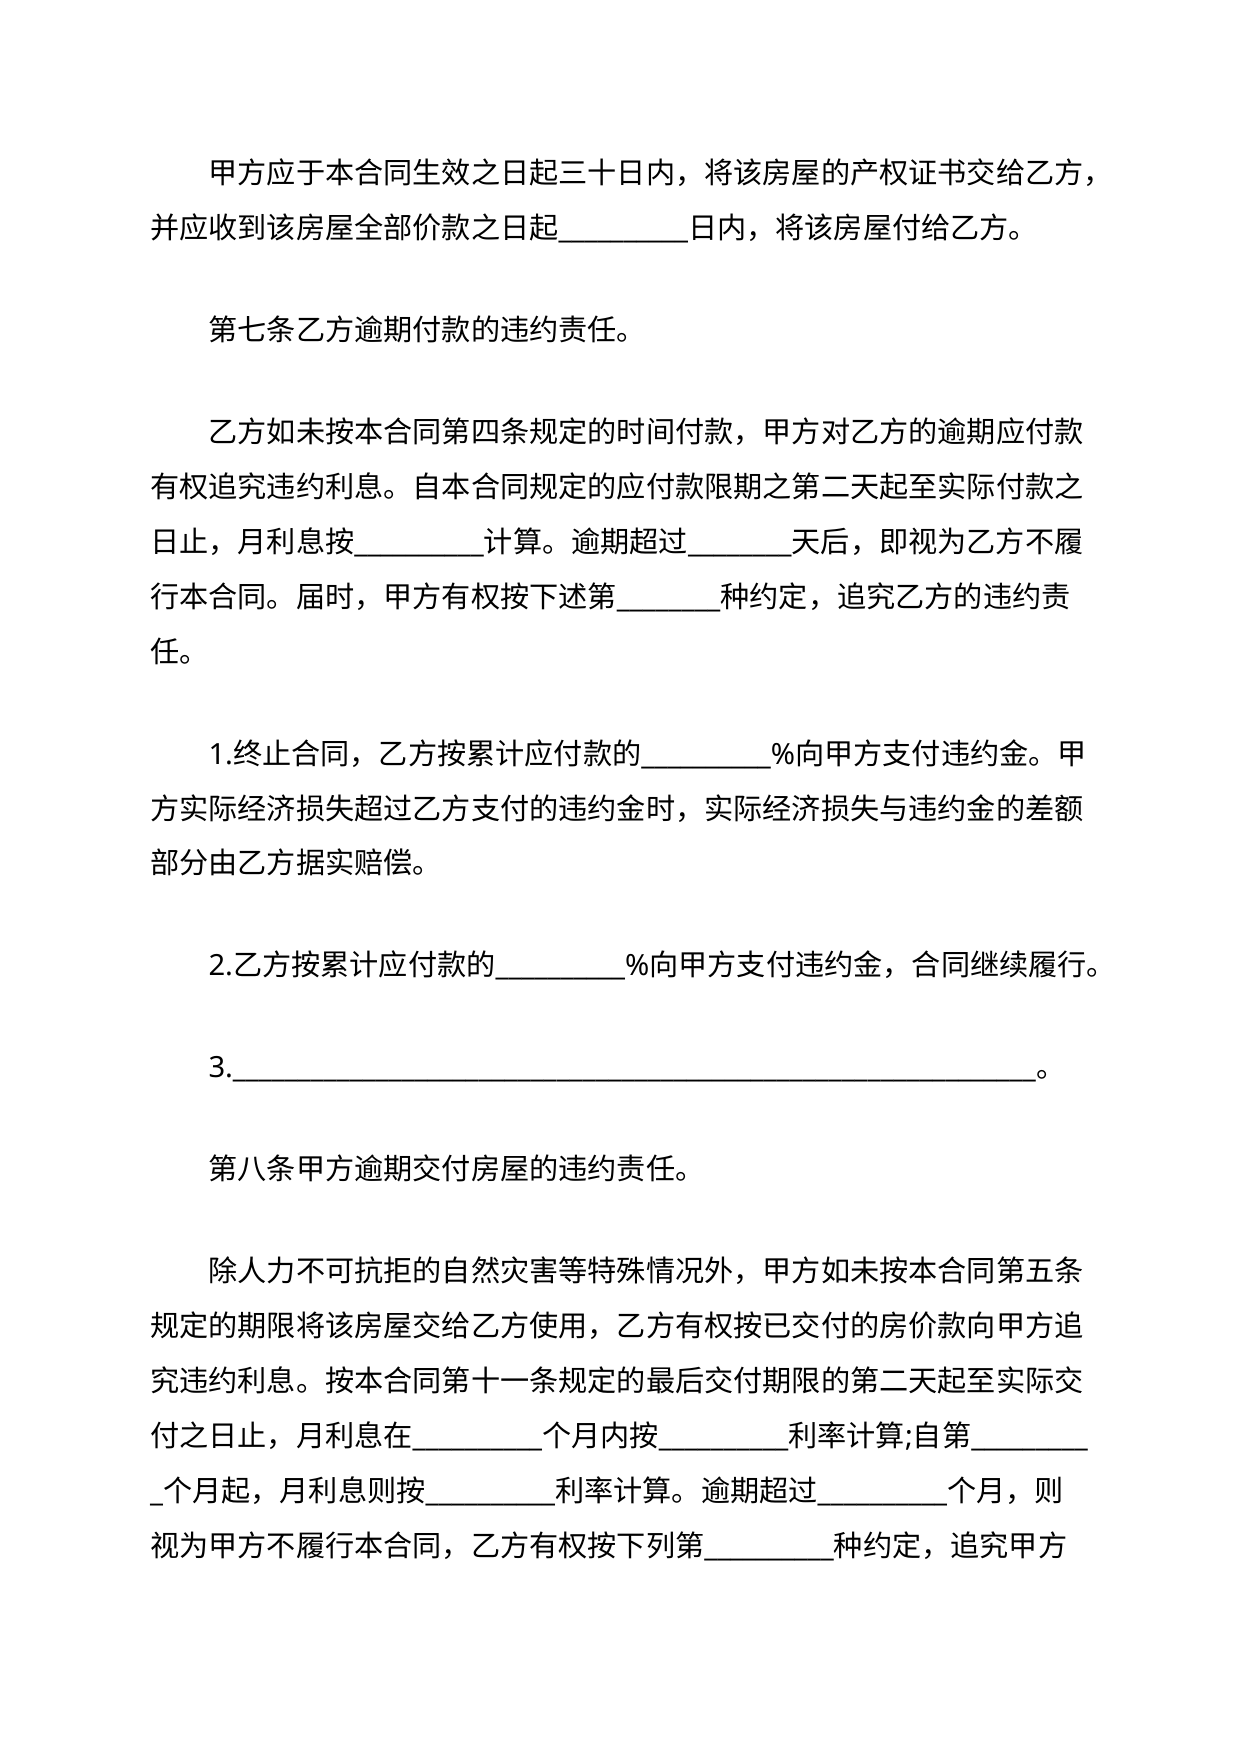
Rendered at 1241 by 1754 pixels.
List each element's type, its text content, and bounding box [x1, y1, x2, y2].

text 第七条乙方逾期付款的违约责任。 [150, 307, 1090, 349]
text 2.乙方按累计应付款的__________%向甲方支付违约金，合同继续履行。 [150, 942, 1090, 984]
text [150, 1248, 1090, 1565]
text 甲方应于本合同生效之日起三十日内，将该房屋的产权证书交给乙方，并应收到该房屋全部价款之日起__________日内，将该房屋付给乙方。 [150, 150, 1090, 247]
text 乙方如未按本合同第四条规定的时间付款，甲方对乙方的逾期应付款有权追究违约利息。自本合同规定的应付款限期之第二天起至实际付款之日止，月利息按__________计算。逾期超过________天后，即视为乙方不履行本合同。届时，甲方有权按下述第________种约定，追究乙方的违约责任。 [150, 409, 1090, 671]
text 3.______________________________________________________________。 [150, 1044, 1090, 1086]
text 第八条甲方逾期交付房屋的违约责任。 [150, 1146, 1090, 1188]
text 1.终止合同，乙方按累计应付款的__________%向甲方支付违约金。甲方实际经济损失超过乙方支付的违约金时，实际经济损失与违约金的差额部分由乙方据实赔偿。 [150, 730, 1090, 882]
